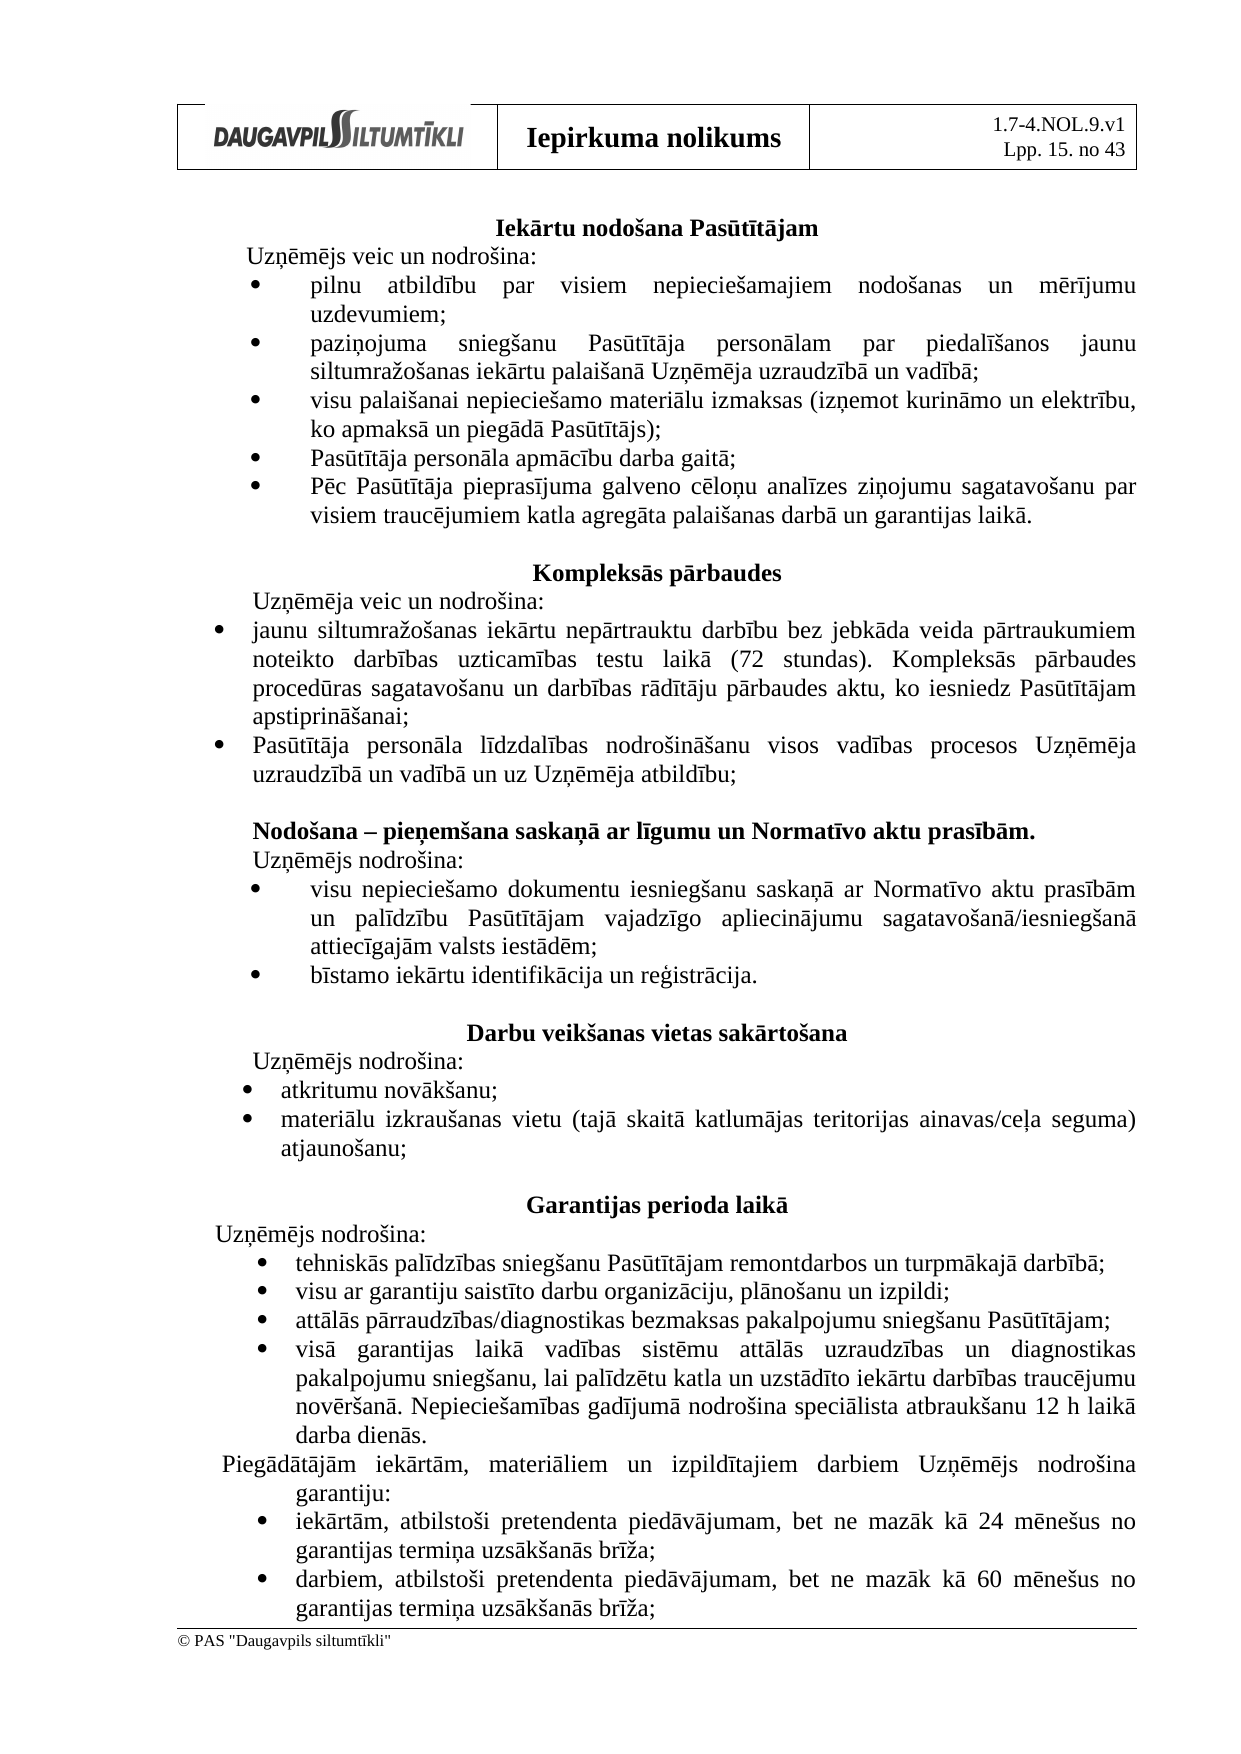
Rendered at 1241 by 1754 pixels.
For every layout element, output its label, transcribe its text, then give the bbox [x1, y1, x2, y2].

list visā garantijas laikā vadības sistēmu attālās uzraudzības un diagnostikas pakalpojumu sniegšanu, lai palīdzētu katla un uzstādīto iekārtu darbības traucējumu novēršanā. Nepieciešamības gadījumā nodrošina speciālista atbraukšanu 12 h laikā darba dienās. [258, 1334, 1137, 1449]
text Nodošana – pieņemšana saskaņā ar līgumu un Normatīvo aktu prasībām. [177, 816, 1137, 845]
list materiālu izkraušanas vietu (tajā skaitā katlumājas teritorijas ainavas/ceļa seguma) atjaunošanu; [243, 1104, 1137, 1161]
text Uzņēmējs nodrošina: [177, 845, 1137, 874]
text Uzņēmējs veic un nodrošina: [177, 241, 1137, 270]
list paziņojuma sniegšanu Pasūtītāja personālam par piedalīšanos jaunu siltumražošanas iekārtu palaišanā Uzņēmēja uzraudzībā un vadībā; [251, 328, 1137, 385]
text Darbu veikšanas vietas sakārtošana [177, 1018, 1137, 1046]
list visu nepieciešamo dokumentu iesniegšanu saskaņā ar Normatīvo aktu prasībām un palīdzību Pasūtītājam vajadzīgo apliecinājumu sagatavošanā/iesniegšanā attiecīgajām valsts iestādēm; [251, 874, 1137, 960]
list Pēc Pasūtītāja pieprasījuma galveno cēloņu analīzes ziņojumu sagatavošanu par visiem traucējumiem katla agregāta palaišanas darbā un garantijas laikā. [251, 471, 1137, 529]
list jaunu siltumražošanas iekārtu nepārtrauktu darbību bez jebkāda veida pārtraukumiem noteikto darbības uzticamības testu laikā (72 stundas). Kompleksās pārbaudes procedūras sagatavošanu un darbības rādītāju pārbaudes aktu, ko iesniedz Pasūtītājam apstiprināšanai; [215, 615, 1137, 730]
text Garantijas perioda laikā [177, 1190, 1137, 1219]
list atkritumu novākšanu; [243, 1075, 1137, 1104]
list Pasūtītāja personāla apmācību darba gaitā; [251, 443, 1137, 471]
list tehniskās palīdzības sniegšanu Pasūtītājam remontdarbos un turpmākajā darbībā; [258, 1248, 1137, 1276]
list iekārtām, atbilstoši pretendenta piedāvājumam, bet ne mazāk kā 24 mēnešus no garantijas termiņa uzsākšanās brīža; [258, 1506, 1137, 1564]
list attālās pārraudzības/diagnostikas bezmaksas pakalpojumu sniegšanu Pasūtītājam; [258, 1305, 1137, 1334]
text Piegādātājām iekārtām, materiāliem un izpildītajiem darbiem Uzņēmējs nodrošina garantiju: [222, 1449, 1137, 1506]
list darbiem, atbilstoši pretendenta piedāvājumam, bet ne mazāk kā 60 mēnešus no garantijas termiņa uzsākšanās brīža; [258, 1564, 1137, 1621]
text Uzņēmējs nodrošina: [177, 1219, 1137, 1248]
list Pasūtītāja personāla līdzdalības nodrošināšanu visos vadības procesos Uzņēmēja uzraudzībā un vadībā un uz Uzņēmēja atbildību; [215, 730, 1137, 788]
text Iekārtu nodošana Pasūtītājam [177, 213, 1137, 241]
text Uzņēmēja veic un nodrošina: [177, 586, 1137, 615]
text Uzņēmējs nodrošina: [177, 1046, 1137, 1075]
text Kompleksās pārbaudes [177, 558, 1137, 586]
list pilnu atbildību par visiem nepieciešamajiem nodošanas un mērījumu uzdevumiem; [251, 270, 1137, 328]
list visu ar garantiju saistīto darbu organizāciju, plānošanu un izpildi; [258, 1276, 1137, 1305]
list bīstamo iekārtu identifikācija un reģistrācija. [251, 960, 1137, 989]
list visu palaišanai nepieciešamo materiālu izmaksas (izņemot kurināmo un elektrību, ko apmaksā un piegādā Pasūtītājs); [251, 385, 1137, 443]
